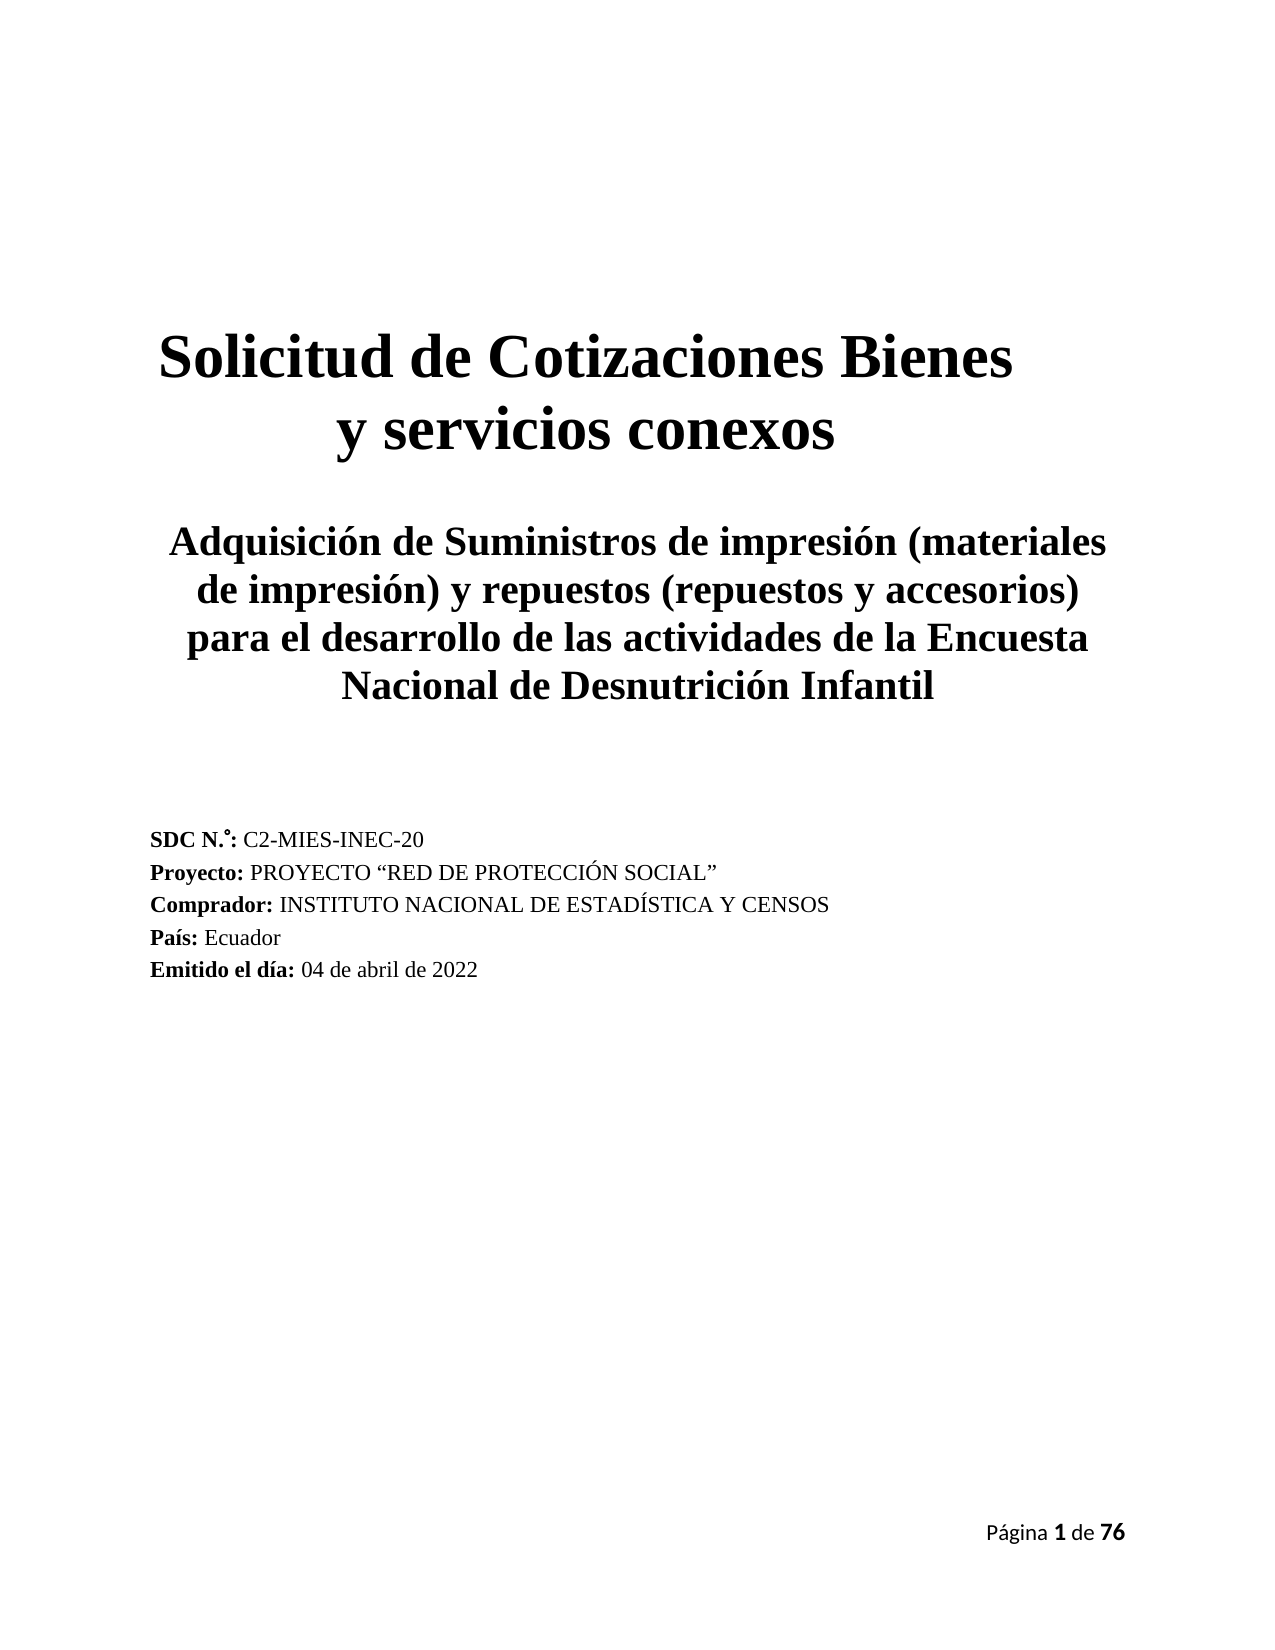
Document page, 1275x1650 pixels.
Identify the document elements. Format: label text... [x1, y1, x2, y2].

text Adquisición de Suministros de impresión (materiales de impresión) y repuestos (repuestos y accesorios) para el desarrollo de las actividades de la Encuesta Nacional de Desnutrición Infantil [161, 517, 1115, 708]
text SDC N.: C2-MIES-INEC-20 [150, 826, 1125, 852]
text País: Ecuador [150, 924, 1181, 950]
text Comprador: INSTITUTO NACIONAL DE ESTADÍSTICA Y CENSOS [150, 891, 1125, 917]
text Emitido el día: 04 de abril de 2022 [150, 956, 1200, 983]
text Proyecto: PROYECTO “RED DE PROTECCIÓN SOCIAL” [150, 858, 1125, 885]
title Solicitud de Cotizaciones Bienes y servicios conexos [150, 319, 1022, 463]
